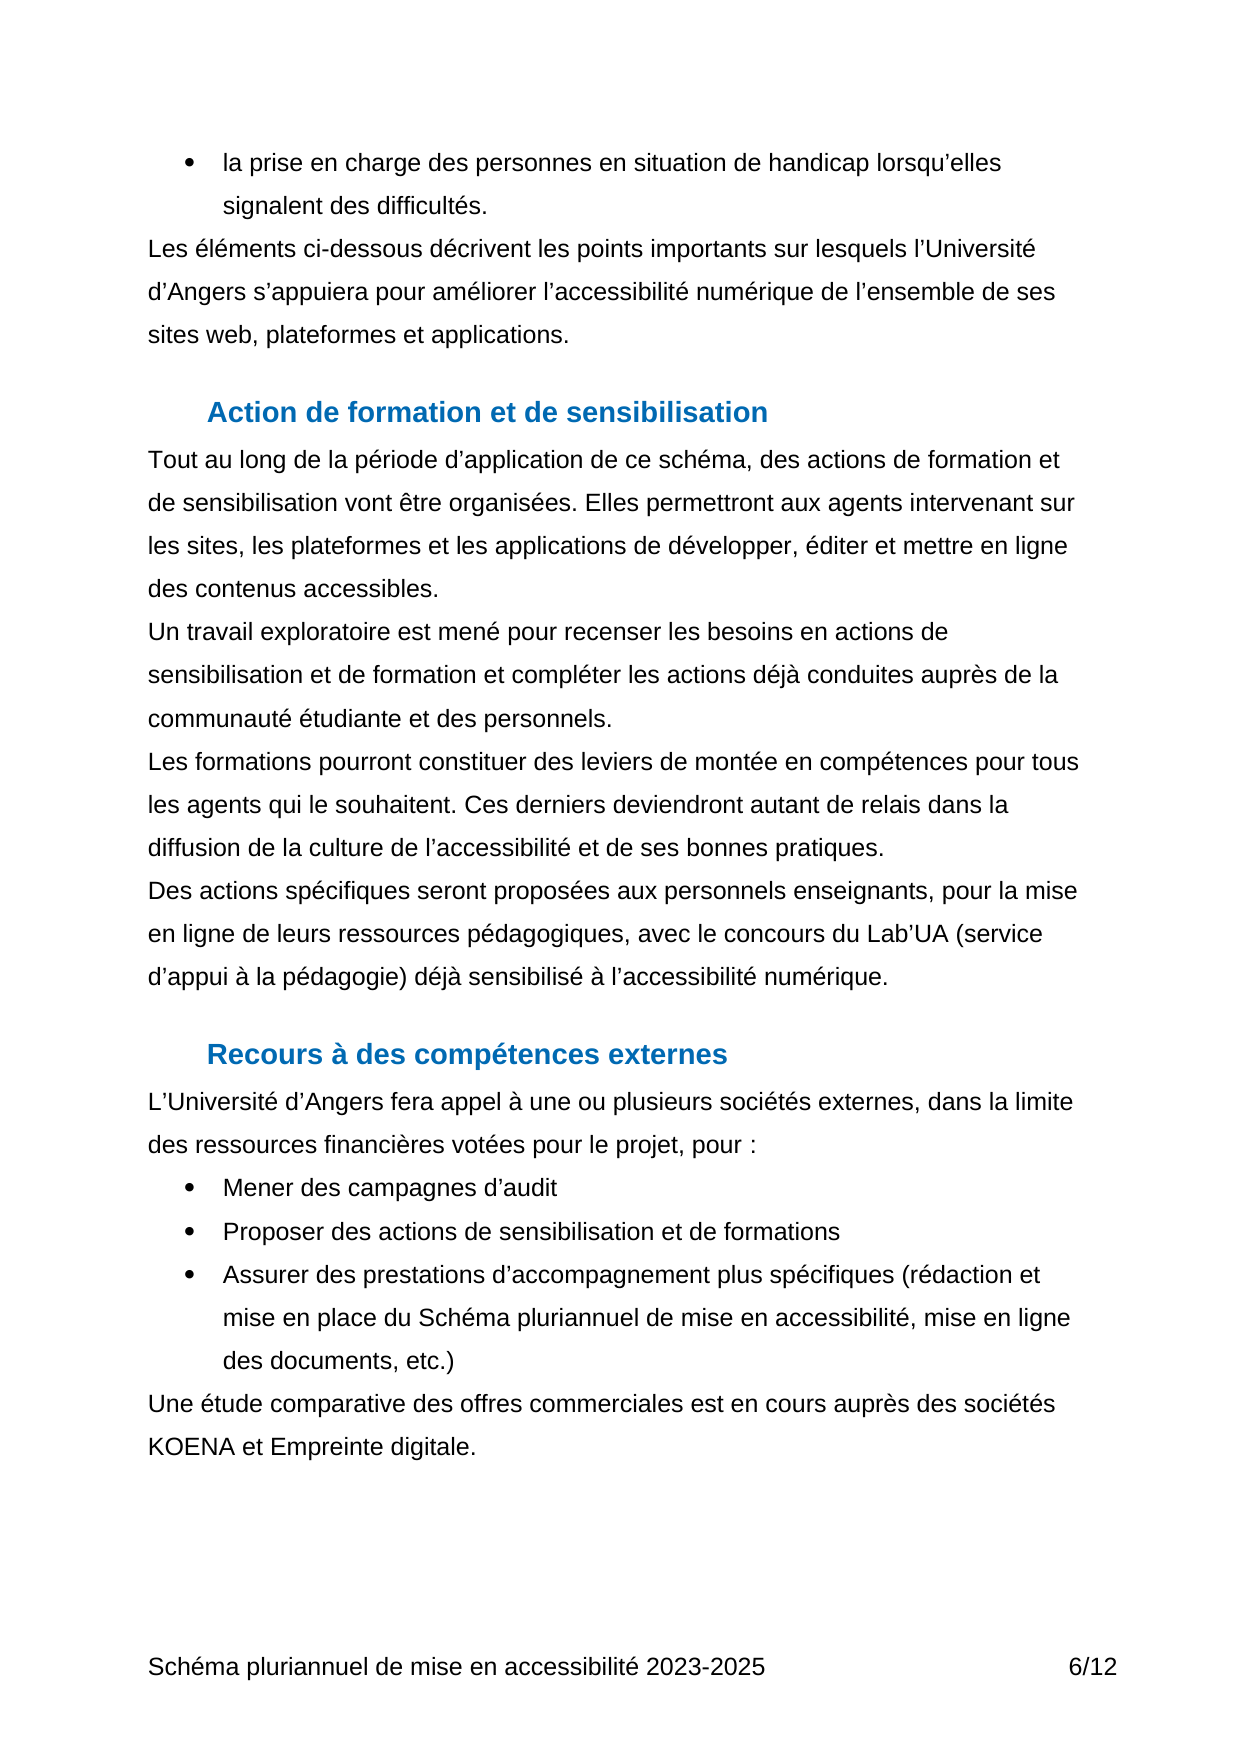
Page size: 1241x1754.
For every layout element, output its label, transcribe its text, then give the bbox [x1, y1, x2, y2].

list Mener des campagnes d’audit [185, 1173, 1093, 1202]
list Assurer des prestations d’accompagnement plus spécifiques (rédaction et mise en place du Schéma pluriannuel de mise en accessibilité, mise en ligne des documents, etc.) [185, 1260, 1093, 1375]
text Tout au long de la période d’application de ce schéma, des actions de formation et de sensibilisation vont être organisées. Elles permettront aux agents intervenant sur les sites, les plateformes et les applications de développer, éditer et mettre en ligne des contenus accessibles. [148, 445, 1093, 603]
text Un travail exploratoire est mené pour recenser les besoins en actions de sensibilisation et de formation et compléter les actions déjà conduites auprès de la communauté étudiante et des personnels. [148, 617, 1093, 732]
text L’Université d’Angers fera appel à une ou plusieurs sociétés externes, dans la limite des ressources financières votées pour le projet, pour : [148, 1087, 1093, 1159]
subtitle Action de formation et de sensibilisation [207, 394, 1093, 428]
text Les éléments ci-dessous décrivent les points importants sur lesquels l’Université d’Angers s’appuiera pour améliorer l’accessibilité numérique de l’ensemble de ses sites web, plateformes et applications. [148, 234, 1093, 349]
list Proposer des actions de sensibilisation et de formations [185, 1217, 1093, 1245]
list la prise en charge des personnes en situation de handicap lorsqu’elles signalent des difficultés. [185, 148, 1093, 219]
subtitle Recours à des compétences externes [207, 1037, 1093, 1070]
text Une étude comparative des offres commerciales est en cours auprès des sociétés KOENA et Empreinte digitale. [148, 1389, 1093, 1461]
text Des actions spécifiques seront proposées aux personnels enseignants, pour la mise en ligne de leurs ressources pédagogiques, avec le concours du Lab’UA (service d’appui à la pédagogie) déjà sensibilisé à l’accessibilité numérique. [148, 876, 1093, 991]
text Les formations pourront constituer des leviers de montée en compétences pour tous les agents qui le souhaitent. Ces derniers deviendront autant de relais dans la diffusion de la culture de l’accessibilité et de ses bonnes pratiques. [148, 747, 1093, 862]
